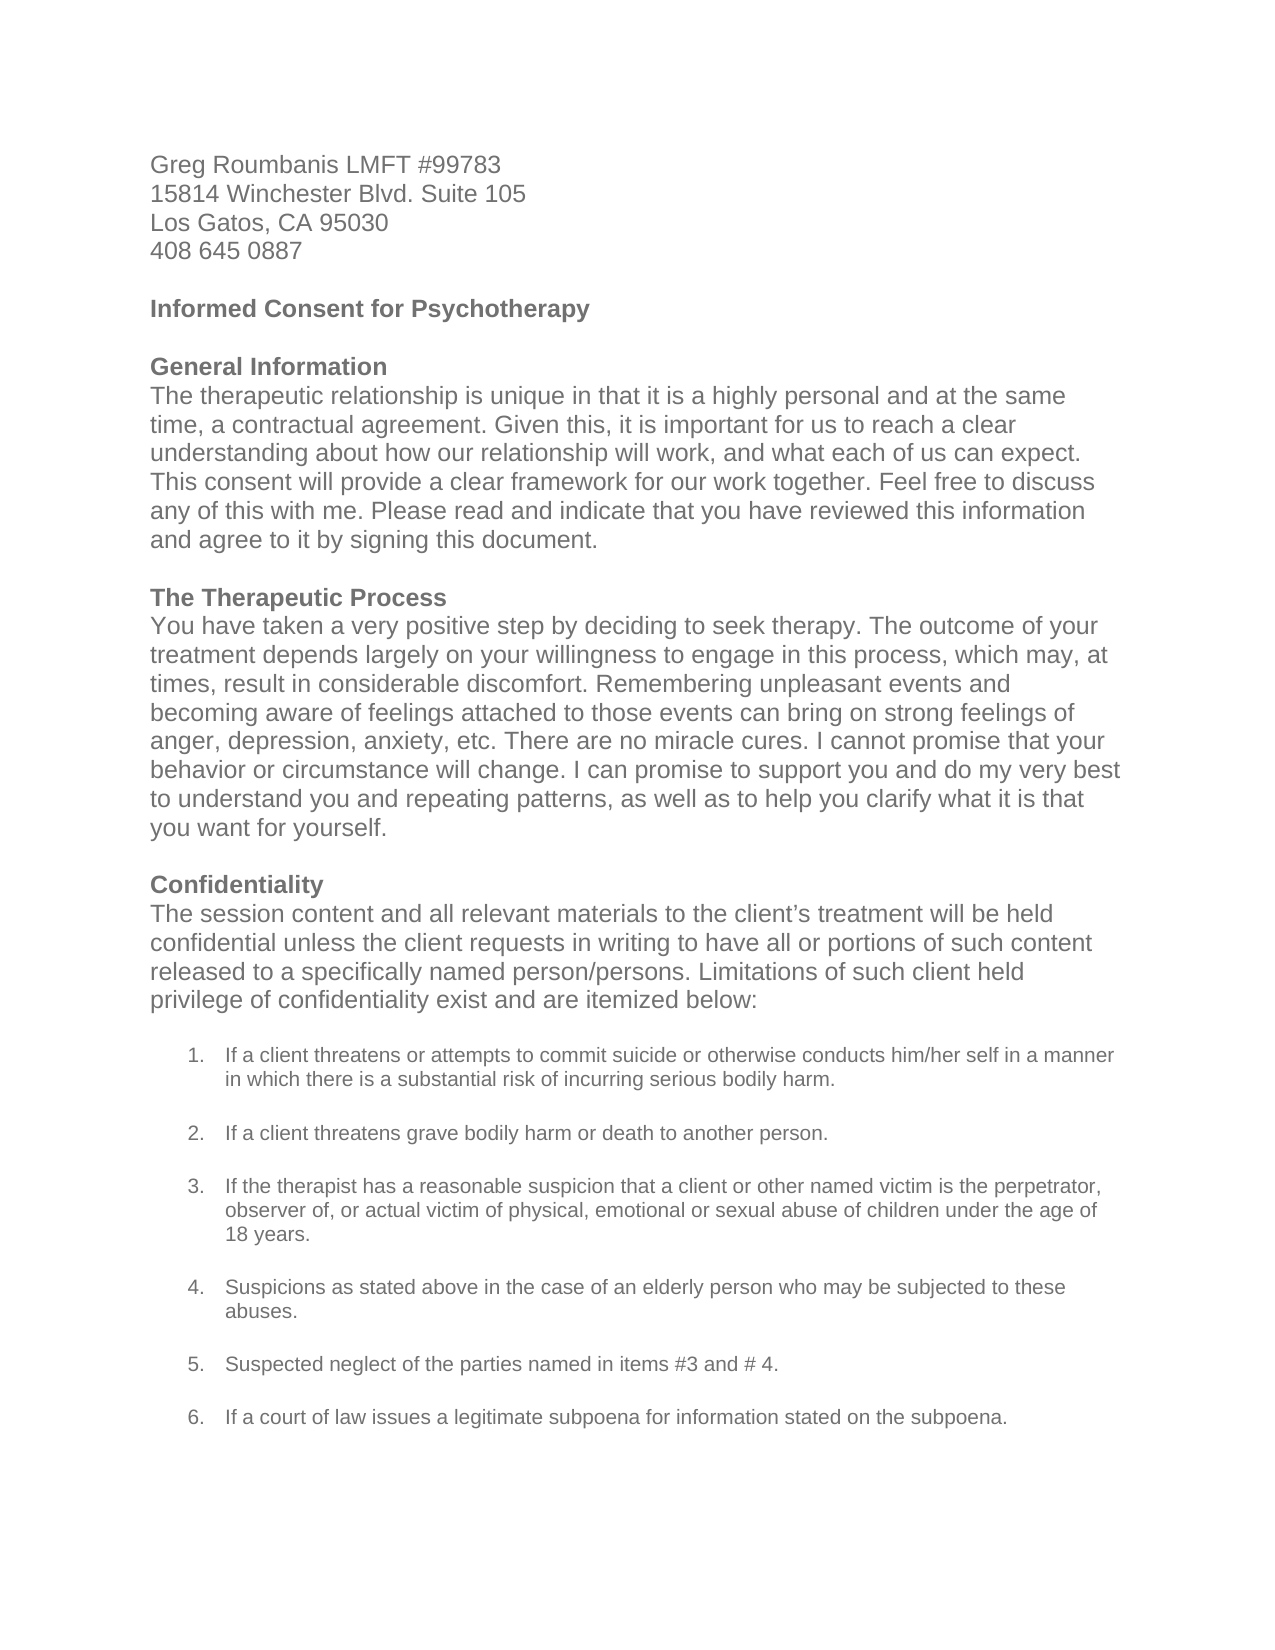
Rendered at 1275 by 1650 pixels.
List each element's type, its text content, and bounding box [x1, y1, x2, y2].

text Confidentiality The session content and all relevant materials to the client’s treatment will be held confidential unless the client requests in writing to have all or portions of such content released to a specifically named person/persons. Limitations of such client held privilege of confidentiality exist and are itemized below: [150, 870, 1125, 1014]
list If a court of law issues a legitimate subpoena for information stated on the subpoena. [187, 1405, 1125, 1429]
list If the therapist has a reasonable suspicion that a client or other named victim is the perpetrator, observer of, or actual victim of physical, emotional or sexual abuse of children under the age of 18 years. [187, 1173, 1125, 1245]
list If a client threatens grave bodily harm or death to another person. [187, 1120, 1125, 1144]
text The Therapeutic Process You have taken a very positive step by deciding to seek therapy. The outcome of your treatment depends largely on your willingness to engage in this process, which may, at times, result in considerable discomfort. Remembering unpleasant events and becoming aware of feelings attached to those events can bring on strong feelings of anger, depression, anxiety, etc. There are no miracle cures. I cannot promise that your behavior or circumstance will change. I can promise to support you and do my very best to understand you and repeating patterns, as well as to help you clarify what it is that you want for yourself. [150, 582, 1125, 841]
text General Information The therapeutic relationship is unique in that it is a highly personal and at the same time, a contractual agreement. Given this, it is important for us to reach a clear understanding about how our relationship will work, and what each of us can expect. This consent will provide a clear framework for our work together. Feel free to discuss any of this with me. Please read and indicate that you have reviewed this information and agree to it by signing this document. [150, 352, 1125, 553]
text Informed Consent for Psychotherapy [150, 294, 1125, 323]
text Greg Roumbanis LMFT #99783 15814 Winchester Blvd. Suite 105 Los Gatos, CA 95030 408 645 0887 [150, 150, 1125, 265]
list Suspected neglect of the parties named in items #3 and # 4. [187, 1352, 1125, 1376]
list If a client threatens or attempts to commit suicide or otherwise conducts him/her self in a manner in which there is a substantial risk of incurring serious bodily harm. [187, 1043, 1125, 1091]
list Suspicions as stated above in the case of an elderly person who may be subjected to these abuses. [187, 1274, 1125, 1322]
